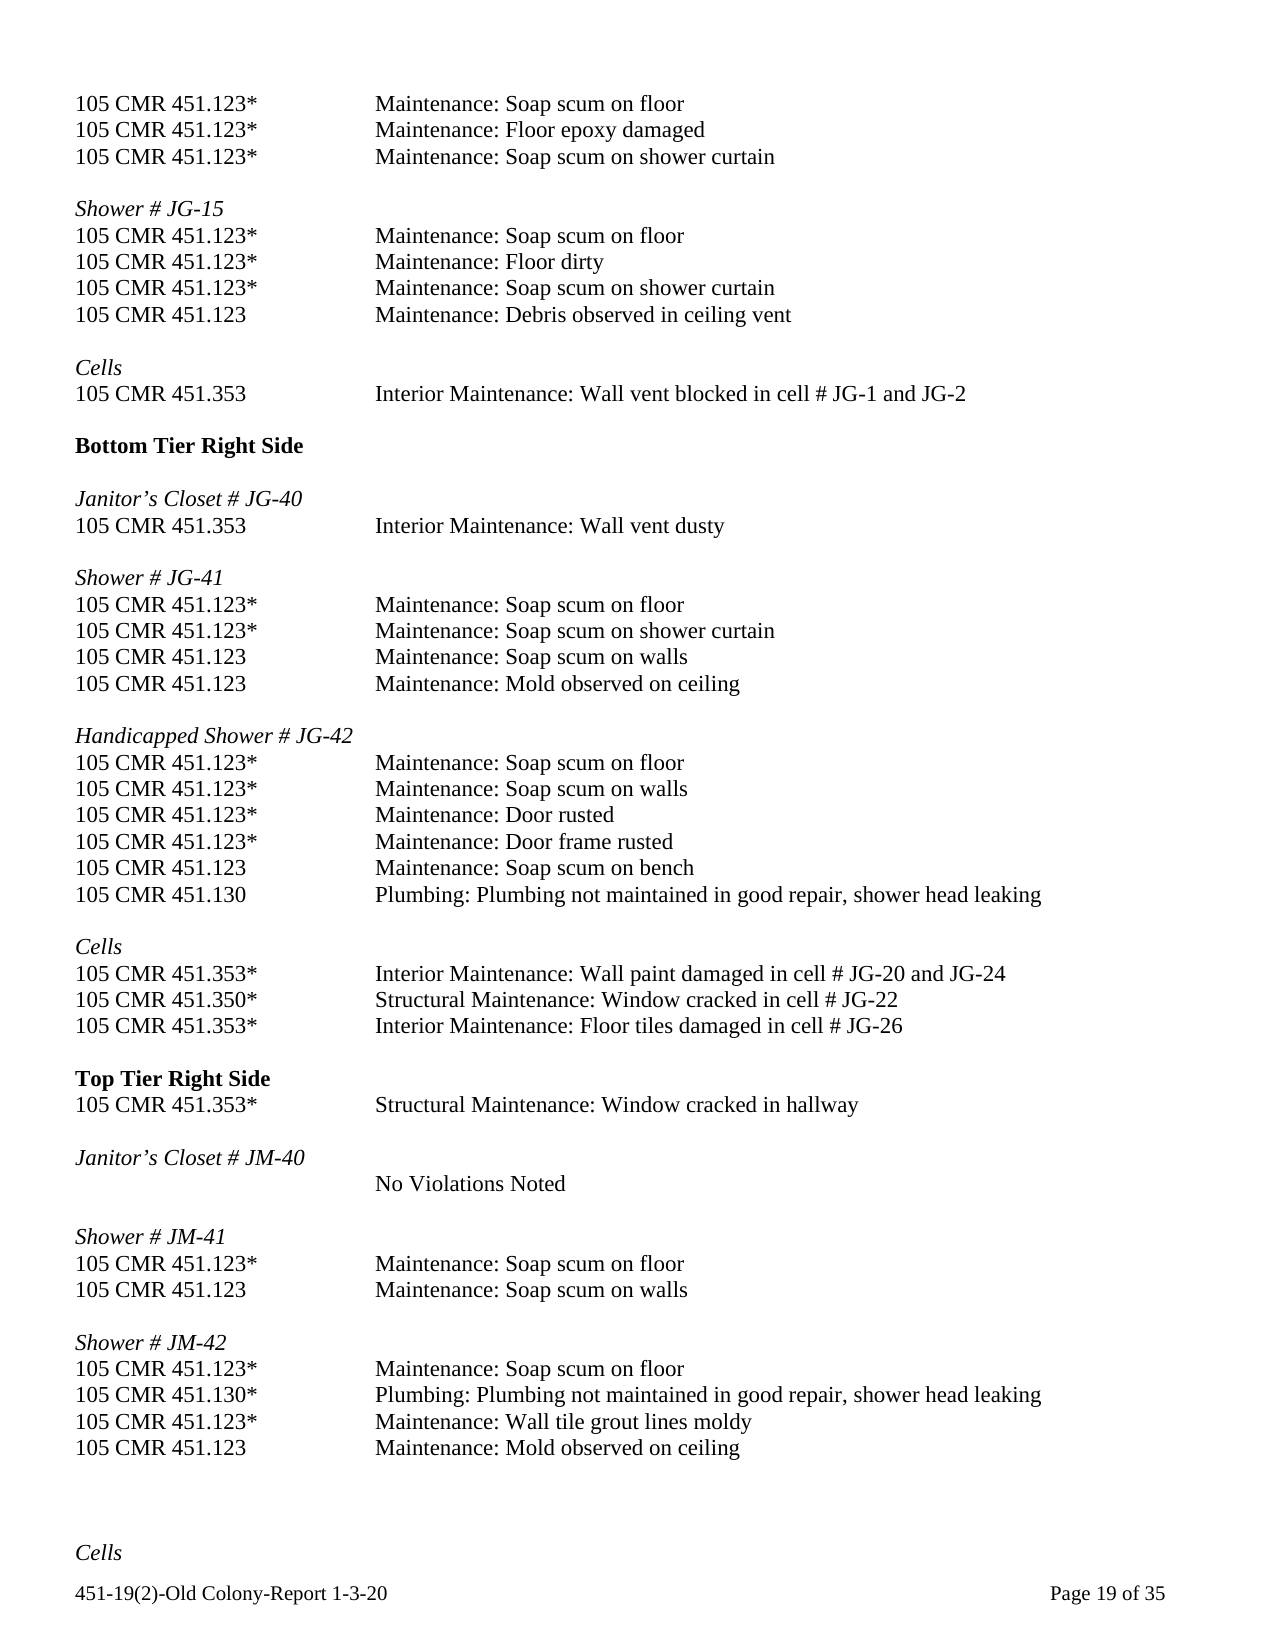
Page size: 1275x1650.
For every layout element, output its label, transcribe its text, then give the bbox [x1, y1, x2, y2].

text 105 CMR 451.350* Structural Maintenance: Window cracked in cell # JG-22 [75, 986, 1200, 1012]
text 105 CMR 451.123* Maintenance: Wall tile grout lines moldy [75, 1408, 1200, 1434]
text 105 CMR 451.123* Maintenance: Soap scum on floor [75, 1249, 1200, 1276]
text Janitor’s Closet # JG-40 [75, 485, 1200, 512]
text Cells [75, 933, 1200, 960]
text Janitor’s Closet # JM-40 [75, 1144, 1200, 1171]
text Bottom Tier Right Side [75, 433, 1200, 459]
text 105 CMR 451.123* Maintenance: Soap scum on floor [75, 90, 1200, 116]
text Shower # JG-41 [75, 564, 1200, 591]
text No Violations Noted [75, 1171, 1200, 1197]
text 105 CMR 451.130* Plumbing: Plumbing not maintained in good repair, shower head leaking [75, 1381, 1200, 1408]
text 105 CMR 451.123 Maintenance: Soap scum on bench [75, 854, 1200, 881]
text 105 CMR 451.123* Maintenance: Floor dirty [75, 248, 1200, 274]
text 105 CMR 451.123* Maintenance: Door frame rusted [75, 828, 1200, 854]
text 105 CMR 451.123* Maintenance: Soap scum on floor [75, 591, 1200, 617]
text 105 CMR 451.123* Maintenance: Soap scum on floor [75, 1355, 1200, 1381]
text Shower # JG-15 [75, 195, 1200, 222]
text 105 CMR 451.123 Maintenance: Soap scum on walls [75, 643, 1200, 670]
text Shower # JM-42 [75, 1329, 1200, 1355]
text 105 CMR 451.123* Maintenance: Soap scum on shower curtain [75, 143, 1200, 169]
text 105 CMR 451.123* Maintenance: Soap scum on floor [75, 222, 1200, 248]
text 105 CMR 451.130 Plumbing: Plumbing not maintained in good repair, shower head leaking [75, 881, 1200, 907]
text 105 CMR 451.123* Maintenance: Floor epoxy damaged [75, 116, 1200, 143]
text Shower # JM-41 [75, 1223, 1200, 1249]
text 105 CMR 451.353 Interior Maintenance: Wall vent dusty [75, 512, 1200, 538]
text Cells [75, 1539, 1200, 1566]
text 105 CMR 451.123* Maintenance: Soap scum on shower curtain [75, 617, 1200, 643]
text 105 CMR 451.123 Maintenance: Debris observed in ceiling vent [75, 301, 1200, 327]
text 105 CMR 451.123 Maintenance: Soap scum on walls [75, 1276, 1200, 1302]
text 105 CMR 451.123 Maintenance: Mold observed on ceiling [75, 670, 1200, 696]
text 105 CMR 451.353 Interior Maintenance: Wall vent blocked in cell # JG-1 and JG-2 [75, 380, 1200, 406]
text 105 CMR 451.353* Interior Maintenance: Wall paint damaged in cell # JG-20 and JG-24 [75, 960, 1200, 986]
text Cells [75, 353, 1200, 380]
text 105 CMR 451.123* Maintenance: Soap scum on shower curtain [75, 274, 1200, 301]
text 105 CMR 451.123* Maintenance: Door rusted [75, 802, 1200, 828]
text Handicapped Shower # JG-42 [75, 722, 1200, 749]
text Top Tier Right Side [75, 1065, 1200, 1091]
text 105 CMR 451.123* Maintenance: Soap scum on floor [75, 749, 1200, 775]
text 105 CMR 451.353* Structural Maintenance: Window cracked in hallway [75, 1091, 1200, 1118]
text 105 CMR 451.123 Maintenance: Mold observed on ceiling [75, 1434, 1200, 1460]
text 105 CMR 451.353* Interior Maintenance: Floor tiles damaged in cell # JG-26 [75, 1012, 1200, 1039]
text 105 CMR 451.123* Maintenance: Soap scum on walls [75, 775, 1200, 802]
